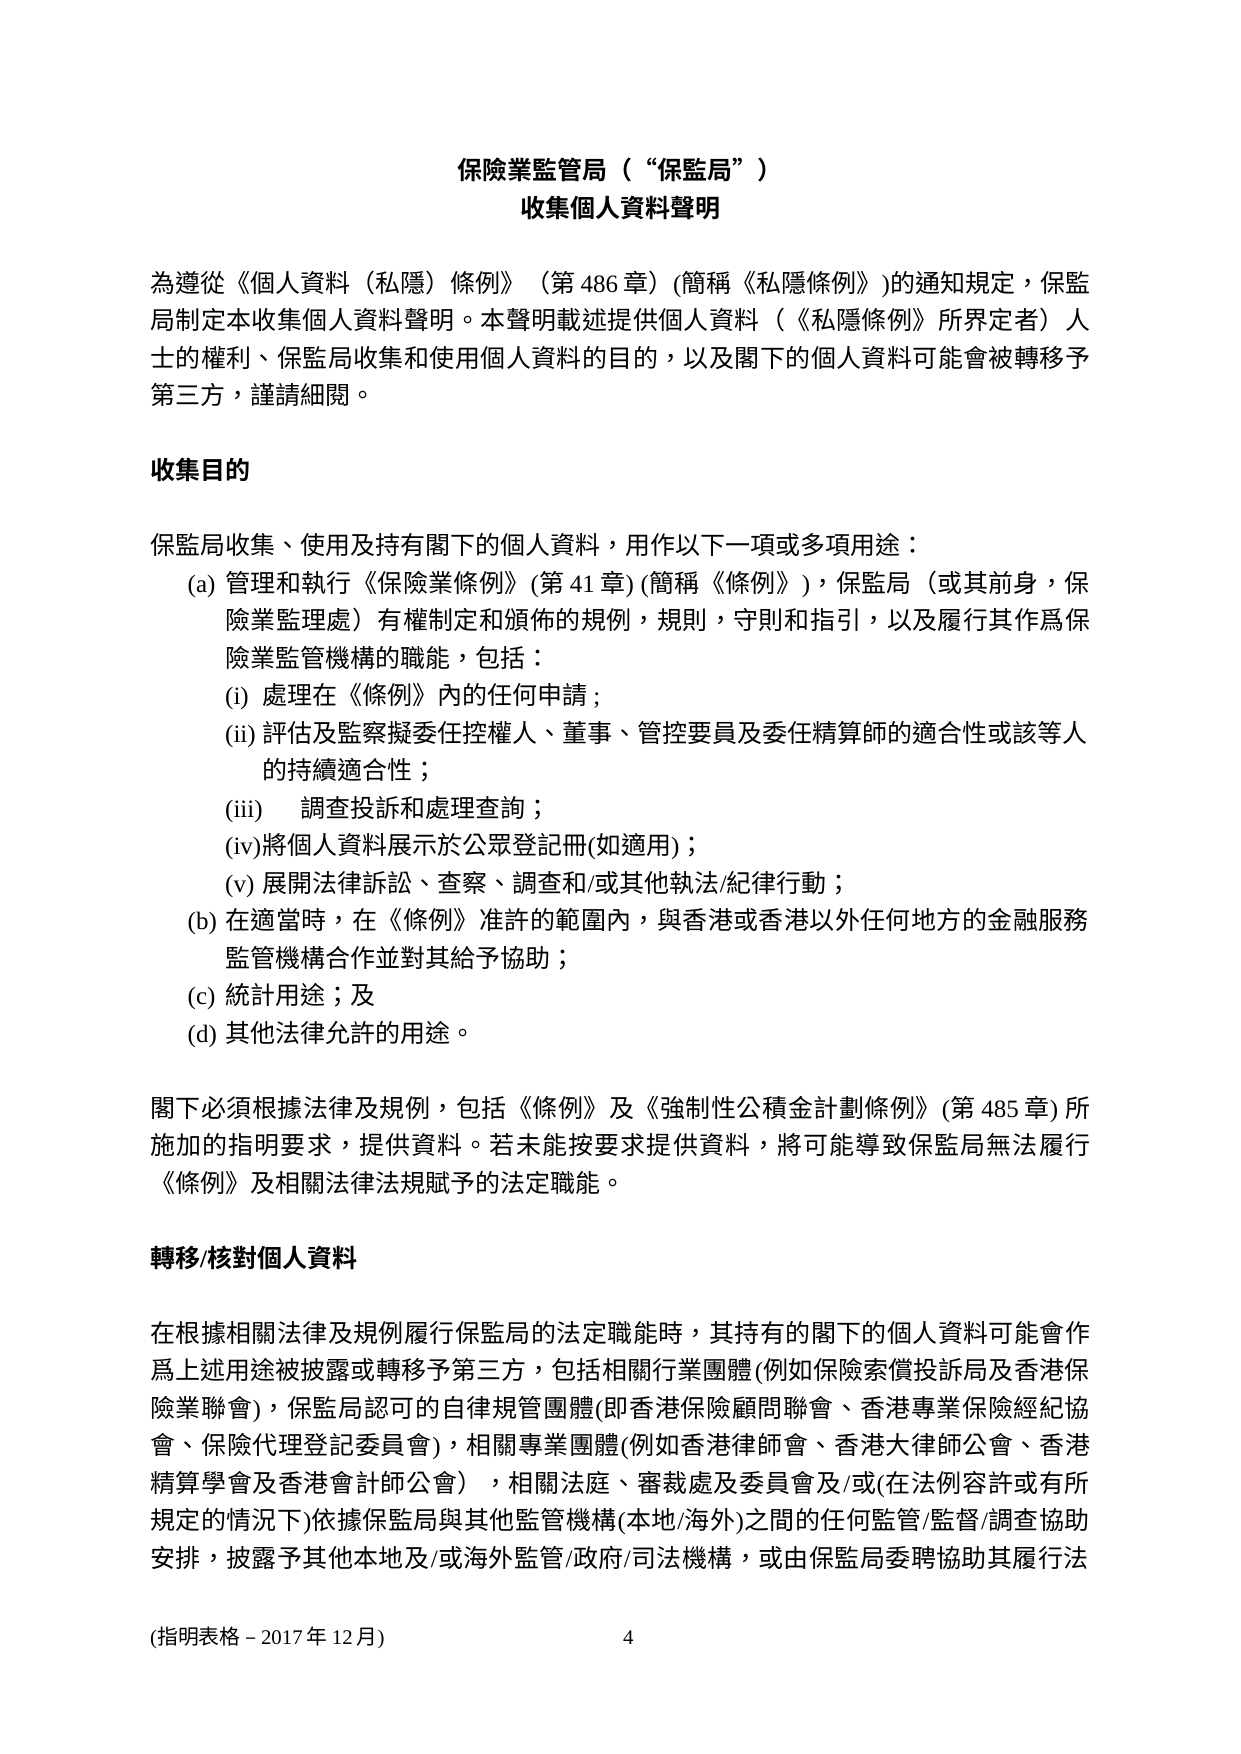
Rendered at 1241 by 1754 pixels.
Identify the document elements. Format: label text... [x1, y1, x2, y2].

list 將個人資料展示於公眾登記冊(如適用)； [225, 825, 1090, 862]
list 展開法律訴訟、查察、調查和/或其他執法/紀律行動； [225, 862, 1090, 900]
list 在適當時，在《條例》准許的範圍內，與香港或香港以外任何地方的金融服務監管機構合作並對其給予協助； [187, 900, 1090, 975]
text 閣下必須根據法律及規例，包括《條例》及《強制性公積金計劃條例》(第485章) 所施加的指明要求，提供資料。若未能按要求提供資料，將可能導致保監局無法履行《條例》及相關法律法規賦予的法定職能。 [150, 1087, 1090, 1200]
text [150, 1312, 1090, 1575]
text 收集個人資料聲明 [150, 187, 1090, 225]
list 處理在《條例》內的任何申請 ; [225, 675, 1090, 712]
list 調查投訴和處理查詢； [225, 787, 1090, 825]
list 評估及監察擬委任控權人、董事、管控要員及委任精算師的適合性或該等人的持續適合性； [225, 712, 1090, 787]
text 轉移/核對個人資料 [150, 1237, 1090, 1275]
list 管理和執行《保險業條例》(第41章) (簡稱《條例》)，保監局（或其前身，保險業監理處）有權制定和頒佈的規例，規則，守則和指引，以及履行其作爲保險業監管機構的職能，包括： [187, 562, 1090, 675]
list 其他法律允許的用途。 [187, 1012, 1090, 1050]
text 收集目的 [150, 450, 1090, 487]
text 為遵從《個人資料（私隱）條例》（第486章）(簡稱《私隱條例》)的通知規定，保監局制定本收集個人資料聲明。本聲明載述提供個人資料（《私隱條例》所界定者）人士的權利、保監局收集和使用個人資料的目的，以及閣下的個人資料可能會被轉移予第三方，謹請細閱。 [150, 262, 1090, 412]
list 統計用途；及 [187, 975, 1090, 1012]
text 保險業監管局（“保監局”） [150, 150, 1090, 187]
text 保監局收集、使用及持有閣下的個人資料，用作以下一項或多項用途： [150, 525, 1090, 562]
